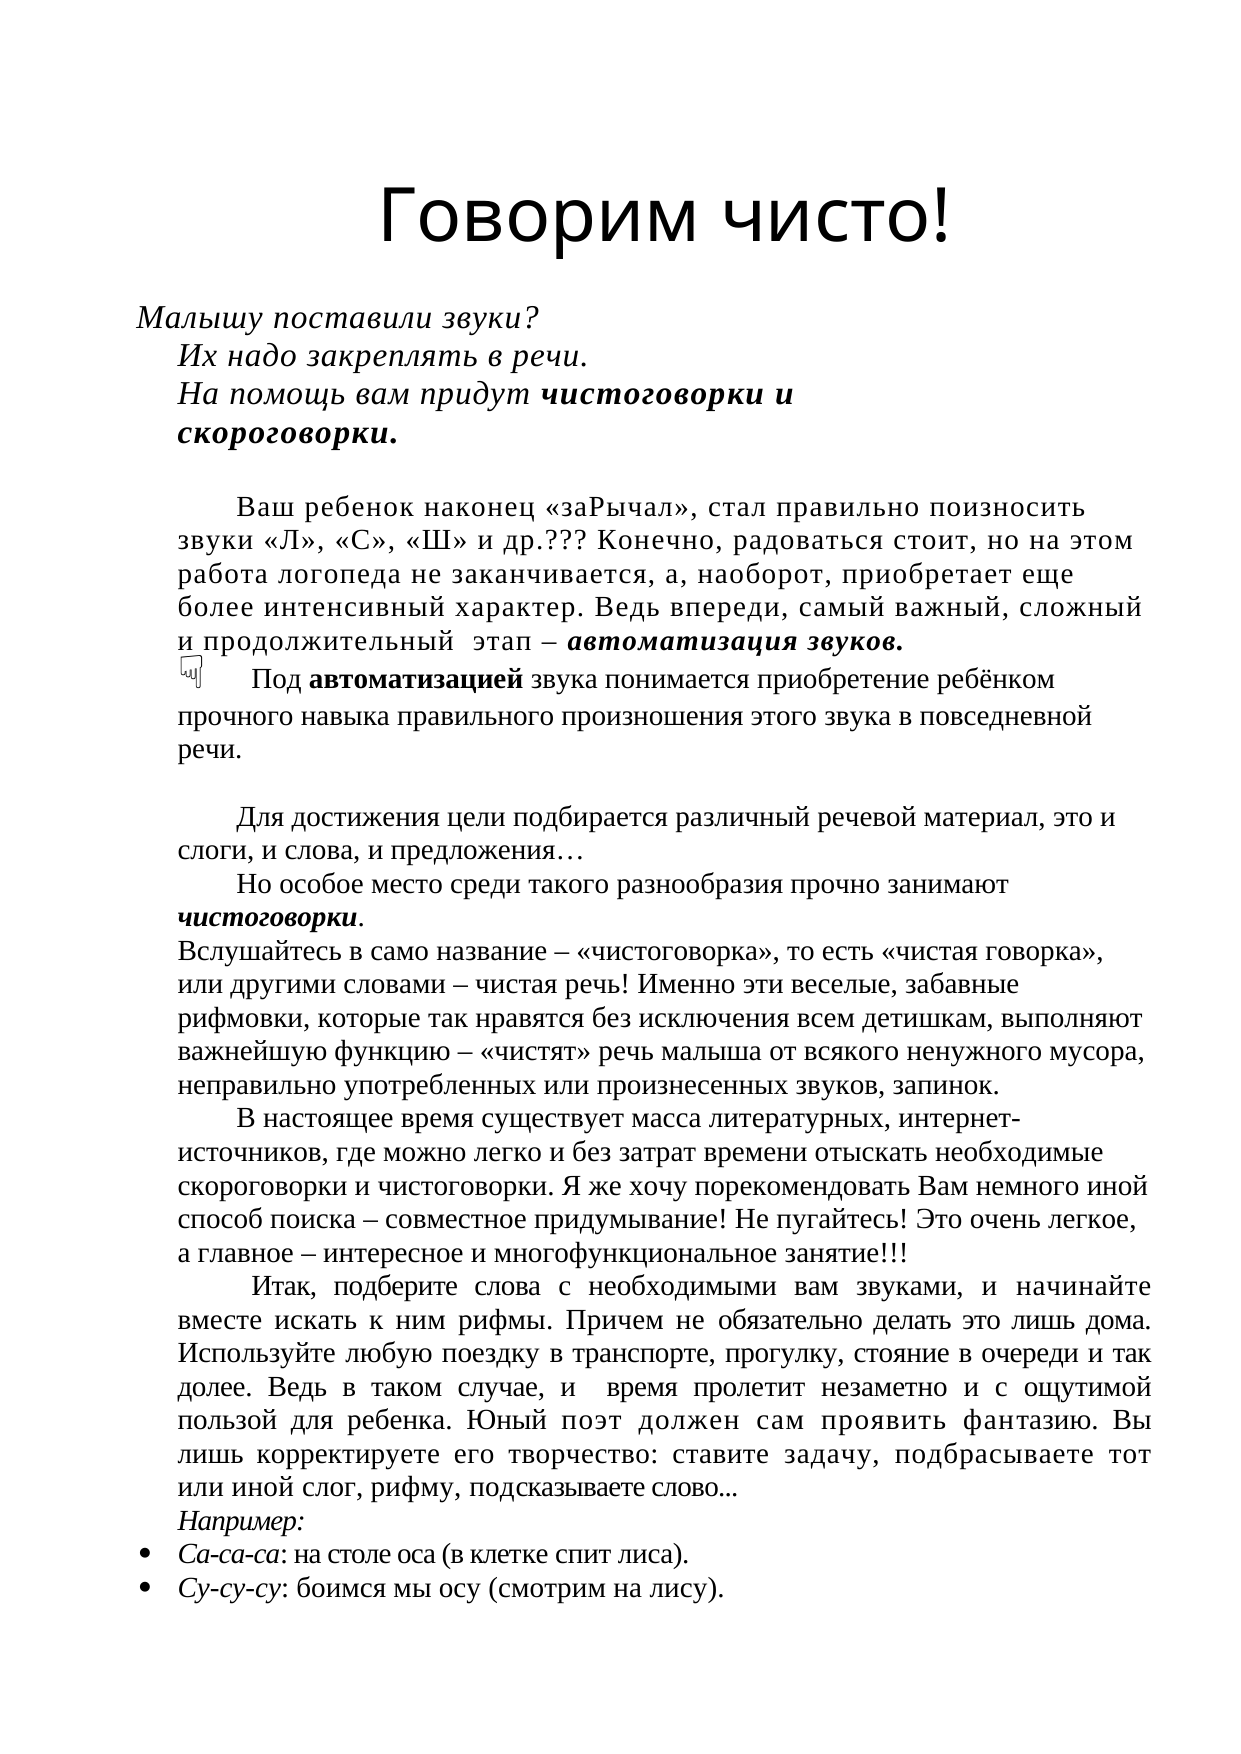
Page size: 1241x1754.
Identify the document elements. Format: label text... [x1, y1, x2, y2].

text В настоящее время существует масса литературных, интернет-источников, где можно легко и без затрат времени отыскать необходимые скороговорки и чистоговорки. Я же хочу порекомендовать Вам немного иной способ поиска – совместное придумывание! Не пугайтесь! Это очень легкое, а главное – интересное и многофункциональное занятие!!! [177, 1101, 1152, 1268]
text Но особое место среди такого разнообразия прочно занимают чистоговорки. [177, 866, 1152, 933]
text Итак, подберите слова с необходимыми вам звуками, и начинайте вместе искать к ним рифмы. Причем не обязательно делать это лишь дома. Используйте любую поездку в транспорте, прогулку, стояние в очереди и так долее. Ведь в таком случае, и время пролетит незаметно и с ощутимой пользой для ребенка. Юный поэт должен сам проявить фантазию. Вы лишь корректируете его творчество: ставите задачу, подбрасываете тот или иной слог, рифму, подсказываете слово... [177, 1268, 1152, 1503]
text Малышу поставили звуки? [136, 297, 1152, 335]
text скороговорки. [177, 412, 1152, 450]
text Говорим чисто! [177, 161, 1152, 263]
text Ваш ребенок наконец «заРычал», стал правильно поизносить звуки «Л», «С», «Ш» и др.??? Конечно, радоваться стоит, но на этом работа логопеда не заканчивается, а, наоборот, приобретает еще более интенсивный характер. Ведь впереди, самый важный, сложный и продолжительный этап – автоматизация звуков. [177, 489, 1152, 656]
list Под автоматизацией звука понимается приобретение ребёнком прочного навыка правильного произношения этого звука в повседневной речи. [177, 656, 1152, 765]
list Су-су-су: боимся мы осу (смотрим на лису). [140, 1570, 1152, 1604]
text Например: [177, 1503, 1152, 1537]
text Их надо закреплять в речи. На помощь вам придут чистоговорки и [177, 335, 1152, 412]
list Са-са-са: на столе оса (в клетке спит лиса). [140, 1537, 1152, 1570]
text Для достижения цели подбирается различный речевой материал, это и слоги, и слова, и предложения… [177, 799, 1152, 866]
text Вслушайтесь в само название – «чистоговорка», то есть «чистая говорка», или другими словами – чистая речь! Именно эти веселые, забавные рифмовки, которые так нравятся без исключения всем детишкам, выполняют важнейшую функцию – «чистят» речь малыша от всякого ненужного мусора, неправильно употребленных или произнесенных звуков, запинок. [177, 933, 1152, 1101]
